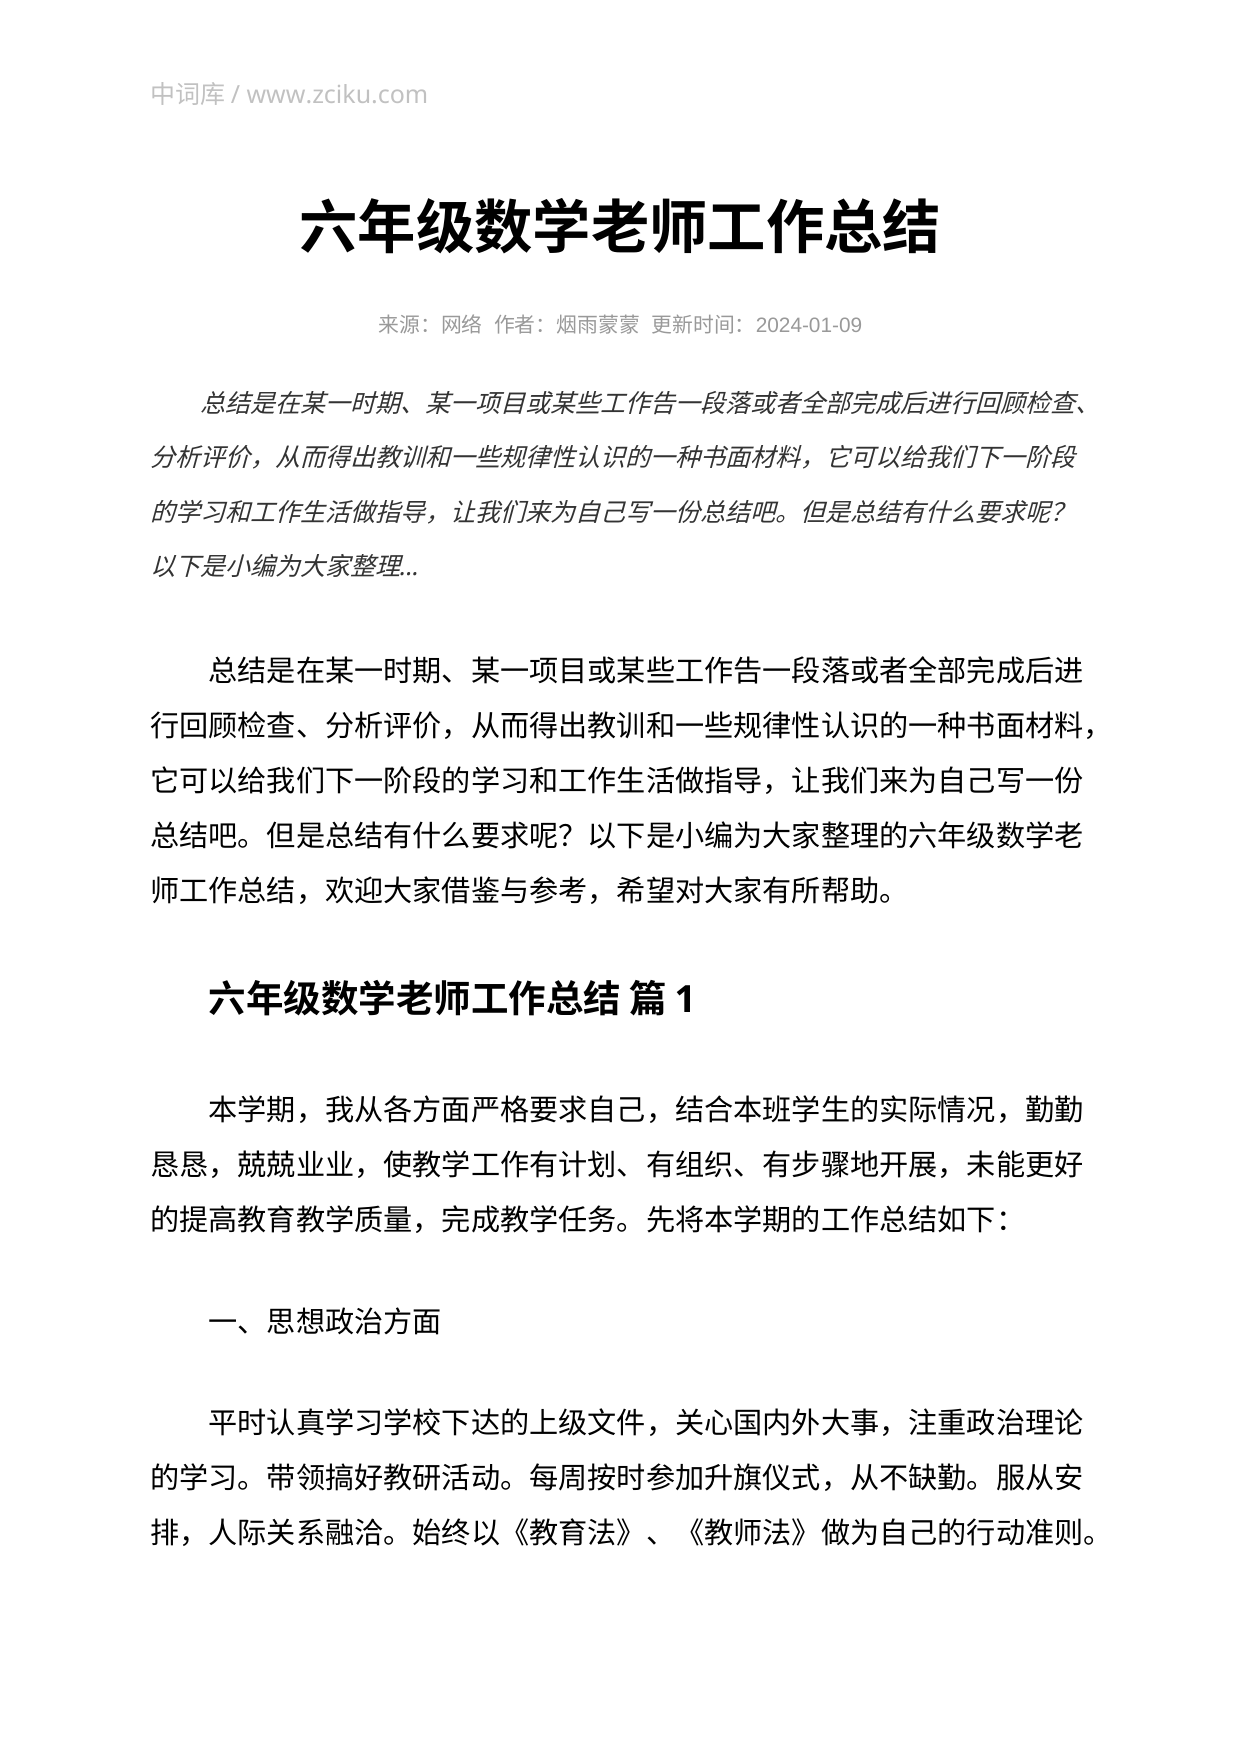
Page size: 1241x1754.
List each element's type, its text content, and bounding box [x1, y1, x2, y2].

text 来源：网络 作者：烟雨蒙蒙 更新时间：2024-01-09 [150, 313, 1090, 337]
text 总结是在某一时期、某一项目或某些工作告一段落或者全部完成后进行回顾检查、分析评价，从而得出教训和一些规律性认识的一种书面材料，它可以给我们下一阶段的学习和工作生活做指导，让我们来为自己写一份总结吧。但是总结有什么要求呢？以下是小编为大家整理... [150, 383, 1090, 583]
text 一、思想政治方面 [150, 1298, 1090, 1341]
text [150, 1400, 1090, 1552]
subtitle 六年级数学老师工作总结 [150, 181, 1090, 266]
text 本学期，我从各方面严格要求自己，结合本班学生的实际情况，勤勤恳恳，兢兢业业，使教学工作有计划、有组织、有步骤地开展，未能更好的提高教育教学质量，完成教学任务。先将本学期的工作总结如下： [150, 1087, 1090, 1239]
text 六年级数学老师工作总结 篇1 [150, 969, 1090, 1024]
text 总结是在某一时期、某一项目或某些工作告一段落或者全部完成后进行回顾检查、分析评价，从而得出教训和一些规律性认识的一种书面材料，它可以给我们下一阶段的学习和工作生活做指导，让我们来为自己写一份总结吧。但是总结有什么要求呢？以下是小编为大家整理的六年级数学老师工作总结，欢迎大家借鉴与参考，希望对大家有所帮助。 [150, 648, 1090, 910]
